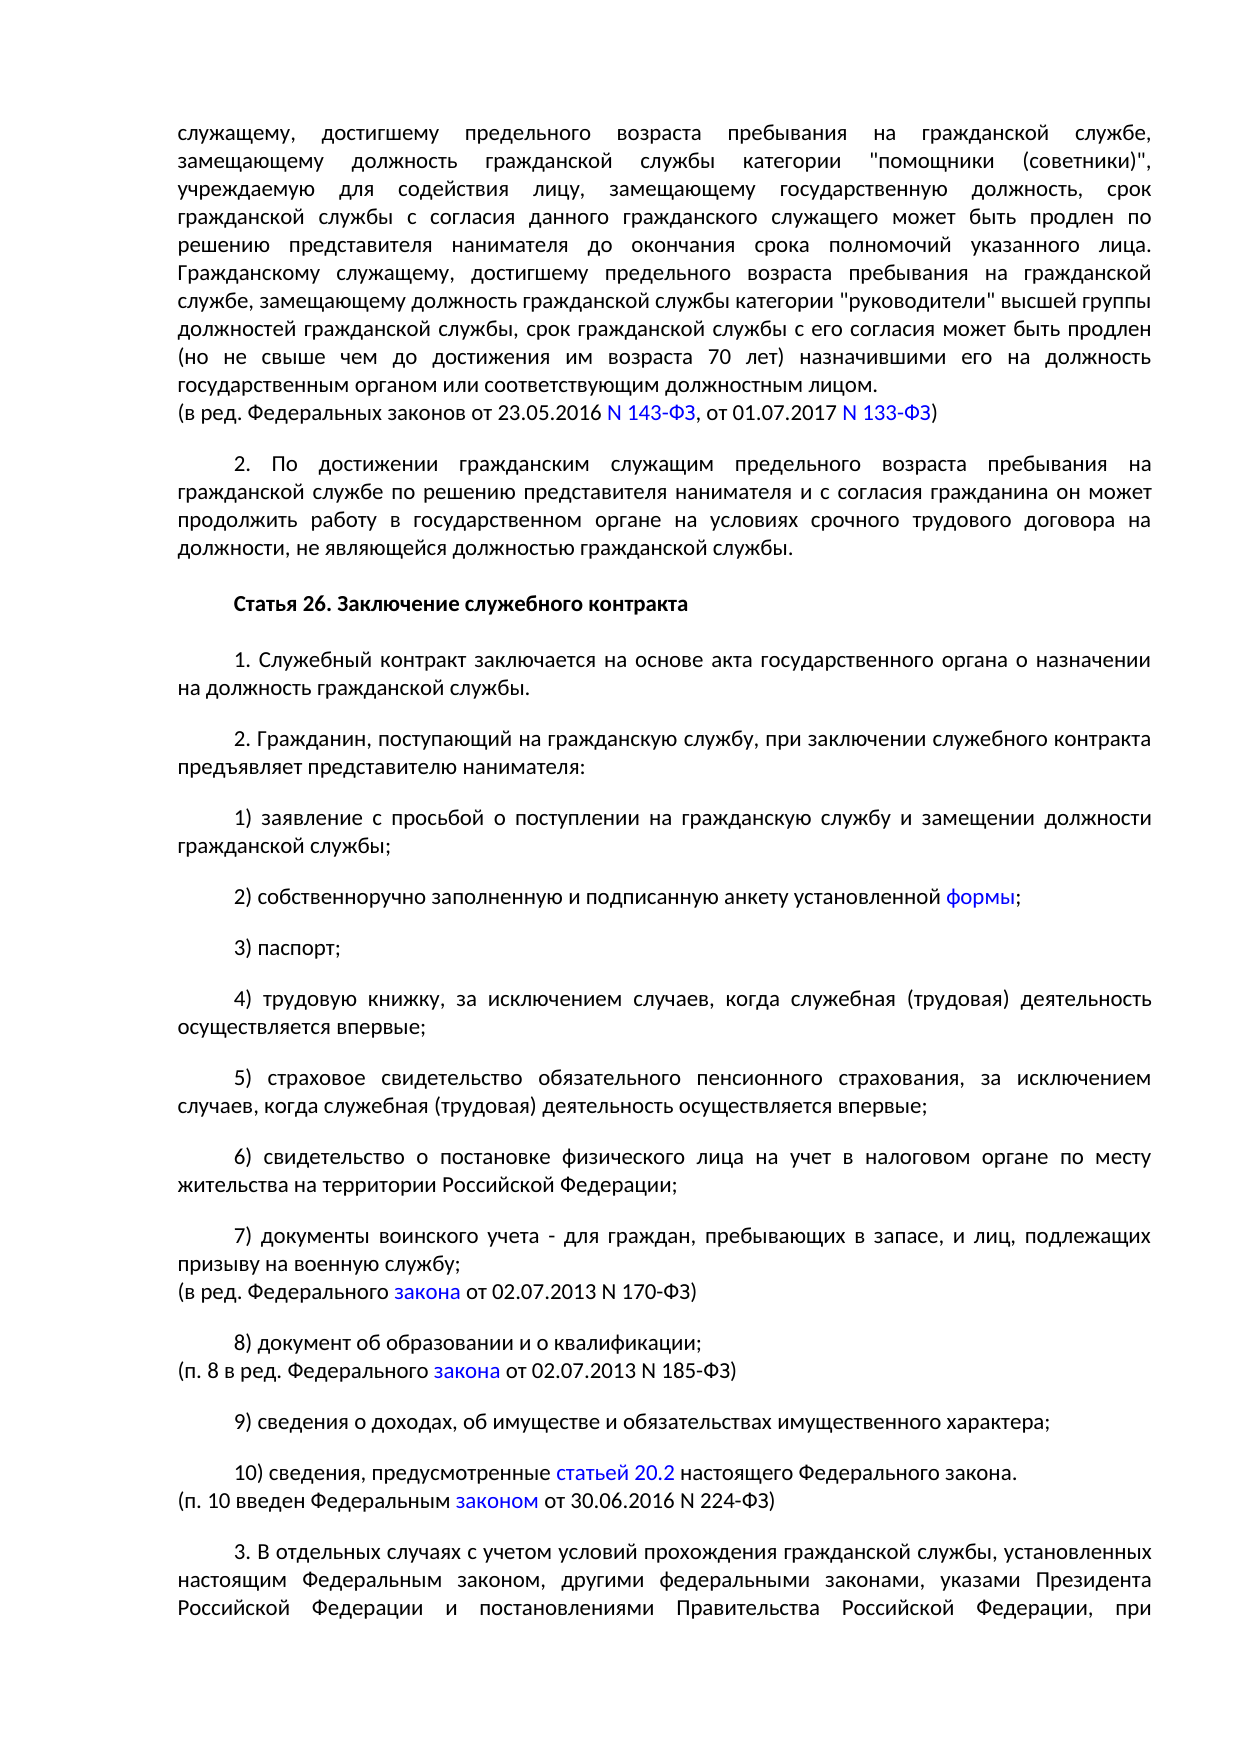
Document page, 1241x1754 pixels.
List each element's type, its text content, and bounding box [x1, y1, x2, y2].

text 2. По достижении гражданским служащим предельного возраста пребывания на гражданской службе по решению представителя нанимателя и с согласия гражданина он может продолжить работу в государственном органе на условиях срочного трудового договора на должности, не являющейся должностью гражданской службы. [177, 449, 1152, 561]
text 1) заявление с просьбой о поступлении на гражданскую службу и замещении должности гражданской службы; [177, 803, 1152, 859]
text 2) собственноручно заполненную и подписанную анкету установленной формы; [177, 882, 1152, 910]
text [177, 118, 1152, 398]
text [177, 1537, 1152, 1621]
text 5) страховое свидетельство обязательного пенсионного страхования, за исключением случаев, когда служебная (трудовая) деятельность осуществляется впервые; [177, 1063, 1152, 1119]
text 3) паспорт; [177, 933, 1152, 961]
text 1. Служебный контракт заключается на основе акта государственного органа о назначении на должность гражданской службы. [177, 645, 1152, 701]
text 10) сведения, предусмотренные статьей 20.2 настоящего Федерального закона. [177, 1458, 1152, 1486]
title Статья 26. Заключение служебного контракта [177, 589, 1152, 617]
text (в ред. Федерального закона от 02.07.2013 N 170-ФЗ) [177, 1277, 1152, 1305]
text (в ред. Федеральных законов от 23.05.2016 N 143-ФЗ, от 01.07.2017 N 133-ФЗ) [177, 398, 1152, 426]
text 4) трудовую книжку, за исключением случаев, когда служебная (трудовая) деятельность осуществляется впервые; [177, 984, 1152, 1040]
text (п. 10 введен Федеральным законом от 30.06.2016 N 224-ФЗ) [177, 1486, 1152, 1514]
text 7) документы воинского учета - для граждан, пребывающих в запасе, и лиц, подлежащих призыву на военную службу; [177, 1221, 1152, 1277]
text 8) документ об образовании и о квалификации; [177, 1328, 1152, 1356]
text 6) свидетельство о постановке физического лица на учет в налоговом органе по месту жительства на территории Российской Федерации; [177, 1142, 1152, 1198]
text 2. Гражданин, поступающий на гражданскую службу, при заключении служебного контракта предъявляет представителю нанимателя: [177, 724, 1152, 780]
text (п. 8 в ред. Федерального закона от 02.07.2013 N 185-ФЗ) [177, 1356, 1152, 1384]
text 9) сведения о доходах, об имуществе и обязательствах имущественного характера; [177, 1407, 1152, 1435]
